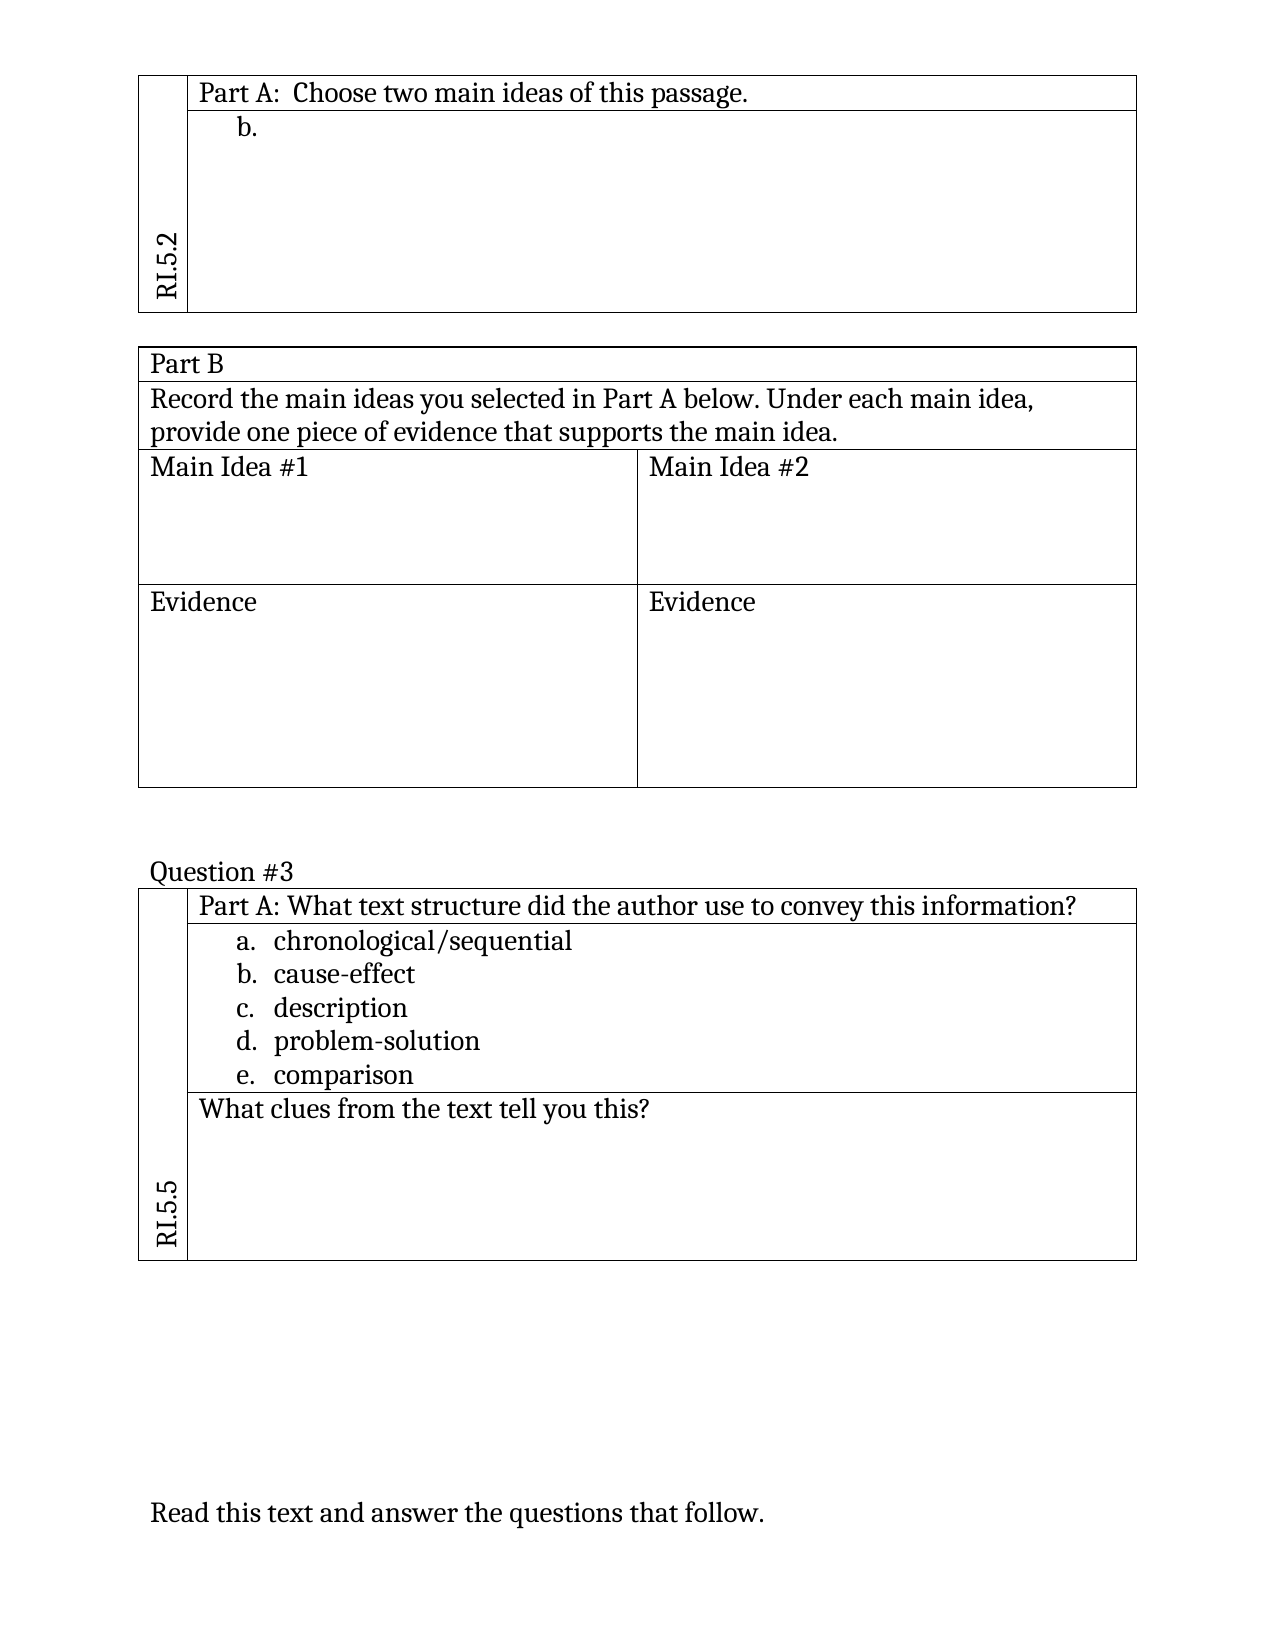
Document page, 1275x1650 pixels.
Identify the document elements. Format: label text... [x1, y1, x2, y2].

table_cell Evidence [139, 585, 637, 787]
table_header RI.5.5 [139, 889, 187, 1260]
table_cell What clues from the text tell you this? [188, 1093, 1136, 1260]
table_header Part A: Choose two main ideas of this passage. [188, 76, 1136, 109]
text Question #3 [150, 855, 1125, 888]
text Read this text and answer the questions that follow. [150, 1496, 1125, 1530]
table_cell [188, 111, 1136, 312]
table_cell Evidence [638, 585, 1136, 787]
table_cell Main Idea #1 [139, 450, 637, 584]
table_header RI.5.2 [139, 76, 187, 312]
table_cell Record the main ideas you selected in Part A below. Under each main idea, provide one piece of evidence that supports the main idea. [139, 382, 1136, 449]
table_header Part B [139, 348, 1136, 381]
table_header Part A: What text structure did the author use to convey this information? [188, 889, 1136, 923]
table_cell Main Idea #2 [638, 450, 1136, 584]
table_cell chronological/sequential cause-effect description problem-solution comparison [188, 924, 1136, 1092]
